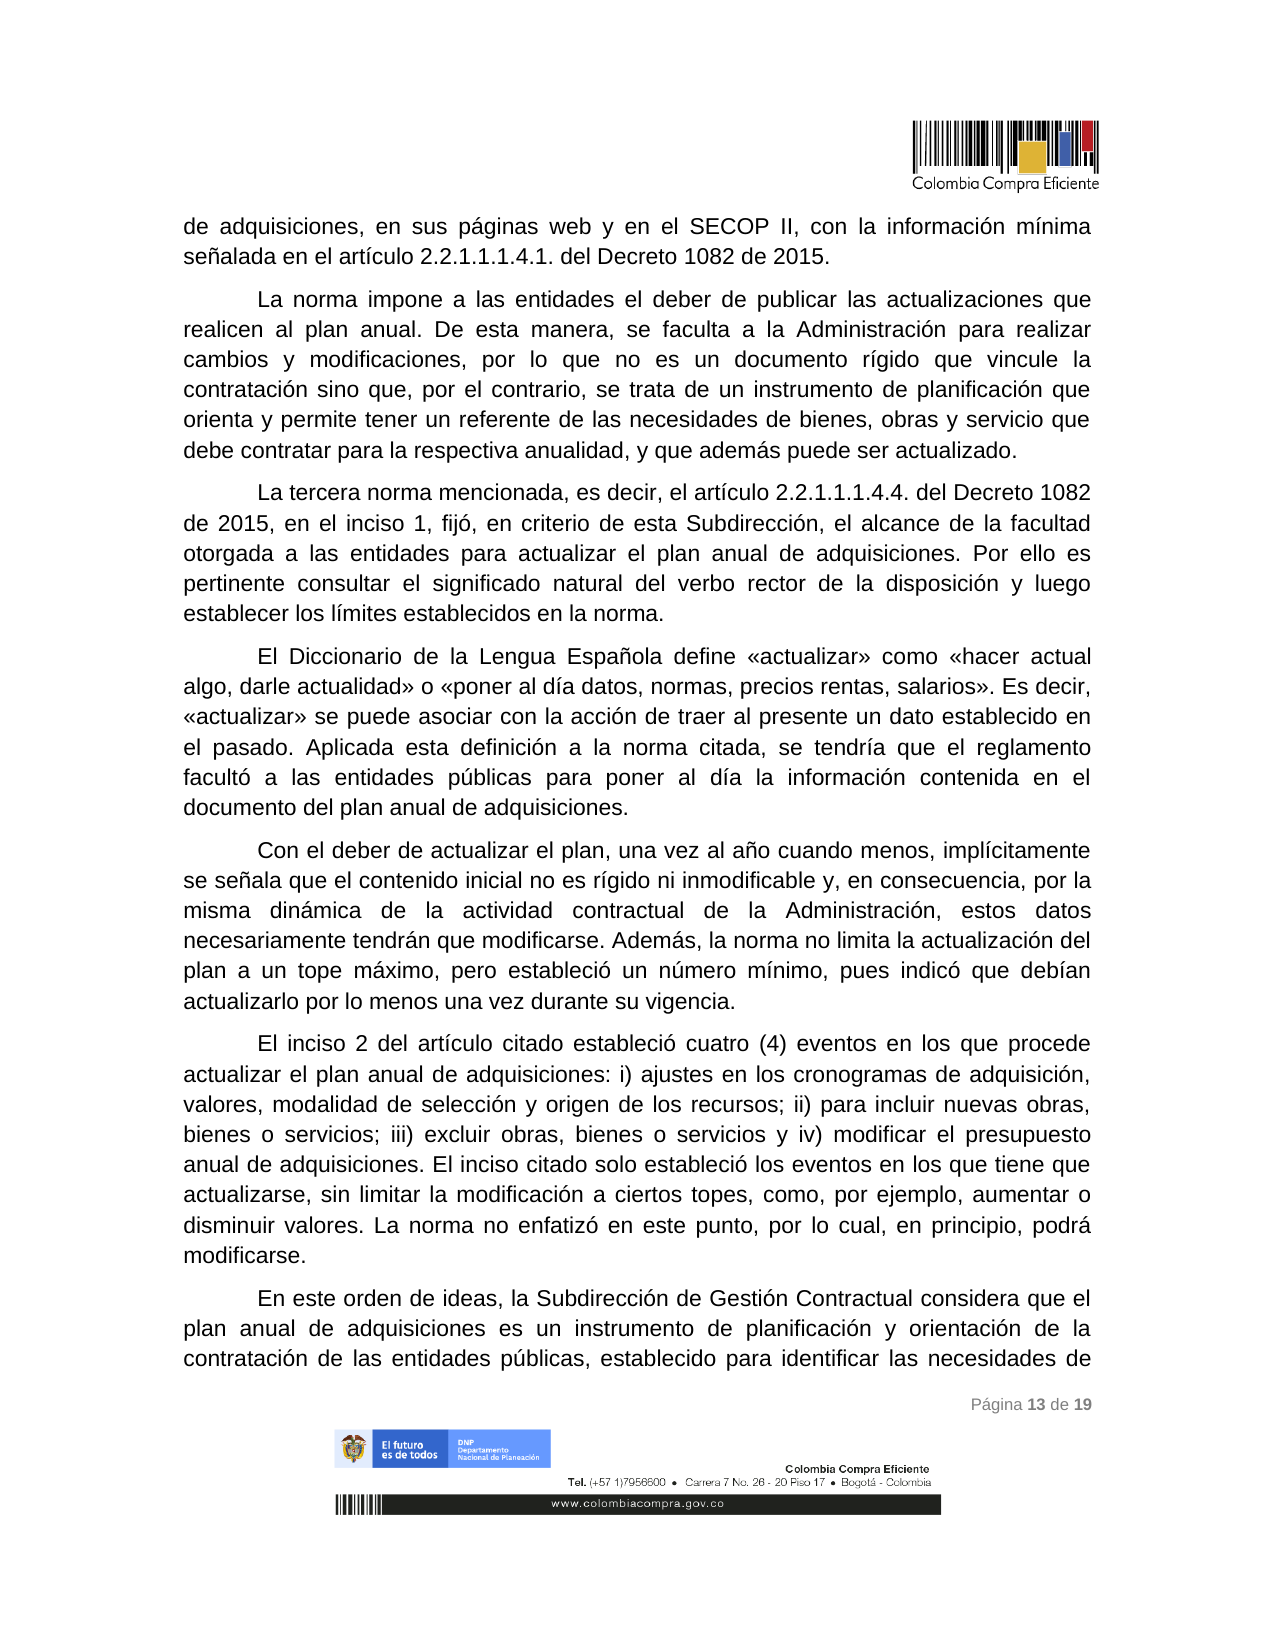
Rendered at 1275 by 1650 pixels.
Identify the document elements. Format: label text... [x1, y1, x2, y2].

picture [905, 114, 1105, 196]
text La segunda disposición relevante –esto es, el artículo 2.2.1.1.1.4.3 del Decreto 1082 de 2015– establece el deber de publicidad de las entidades públicas del plan anual de adquisiciones, en sus páginas web y en el SECOP II, con la información mínima señalada en el artículo 2.2.1.1.1.4.1. del Decreto 1082 de 2015. [183, 213, 1092, 269]
text Con el deber de actualizar el plan, una vez al año cuando menos, implícitamente se señala que el contenido inicial no es rígido ni inmodificable y, en consecuencia, por la misma dinámica de la actividad contractual de la Administración, estos datos necesariamente tendrán que modificarse. Además, la norma no limita la actualización del plan a un tope máximo, pero estableció un número mínimo, pues indicó que debían actualizarlo por lo menos una vez durante su vigencia. [183, 837, 1092, 1014]
text La norma impone a las entidades el deber de publicar las actualizaciones que realicen al plan anual. De esta manera, se faculta a la Administración para realizar cambios y modificaciones, por lo que no es un documento rígido que vincule la contratación sino que, por el contrario, se trata de un instrumento de planificación que orienta y permite tener un referente de las necesidades de bienes, obras y servicio que debe contratar para la respectiva anualidad, y que además puede ser actualizado. [183, 286, 1092, 463]
text La tercera norma mencionada, es decir, el artículo 2.2.1.1.1.4.4. del Decreto 1082 de 2015, en el inciso 1, fijó, en criterio de esta Subdirección, el alcance de la facultad otorgada a las entidades para actualizar el plan anual de adquisiciones. Por ello es pertinente consultar el significado natural del verbo rector de la disposición y luego establecer los límites establecidos en la norma. [183, 479, 1092, 626]
text El inciso 2 del artículo citado estableció cuatro (4) eventos en los que procede actualizar el plan anual de adquisiciones: i) ajustes en los cronogramas de adquisición, valores, modalidad de selección y origen de los recursos; ii) para incluir nuevas obras, bienes o servicios; iii) excluir obras, bienes o servicios y iv) modificar el presupuesto anual de adquisiciones. El inciso citado solo estableció los eventos en los que tiene que actualizarse, sin limitar la modificación a ciertos topes, como, por ejemplo, aumentar o disminuir valores. La norma no enfatizó en este punto, por lo cual, en principio, podrá modificarse. [183, 1030, 1092, 1268]
text El Diccionario de la Lengua Española define «actualizar» como «hacer actual algo, darle actualidad» o «poner al día datos, normas, precios rentas, salarios». Es decir, «actualizar» se puede asociar con la acción de traer al presente un dato establecido en el pasado. Aplicada esta definición a la norma citada, se tendría que el reglamento facultó a las entidades públicas para poner al día la información contenida en el documento del plan anual de adquisiciones. [183, 643, 1092, 820]
